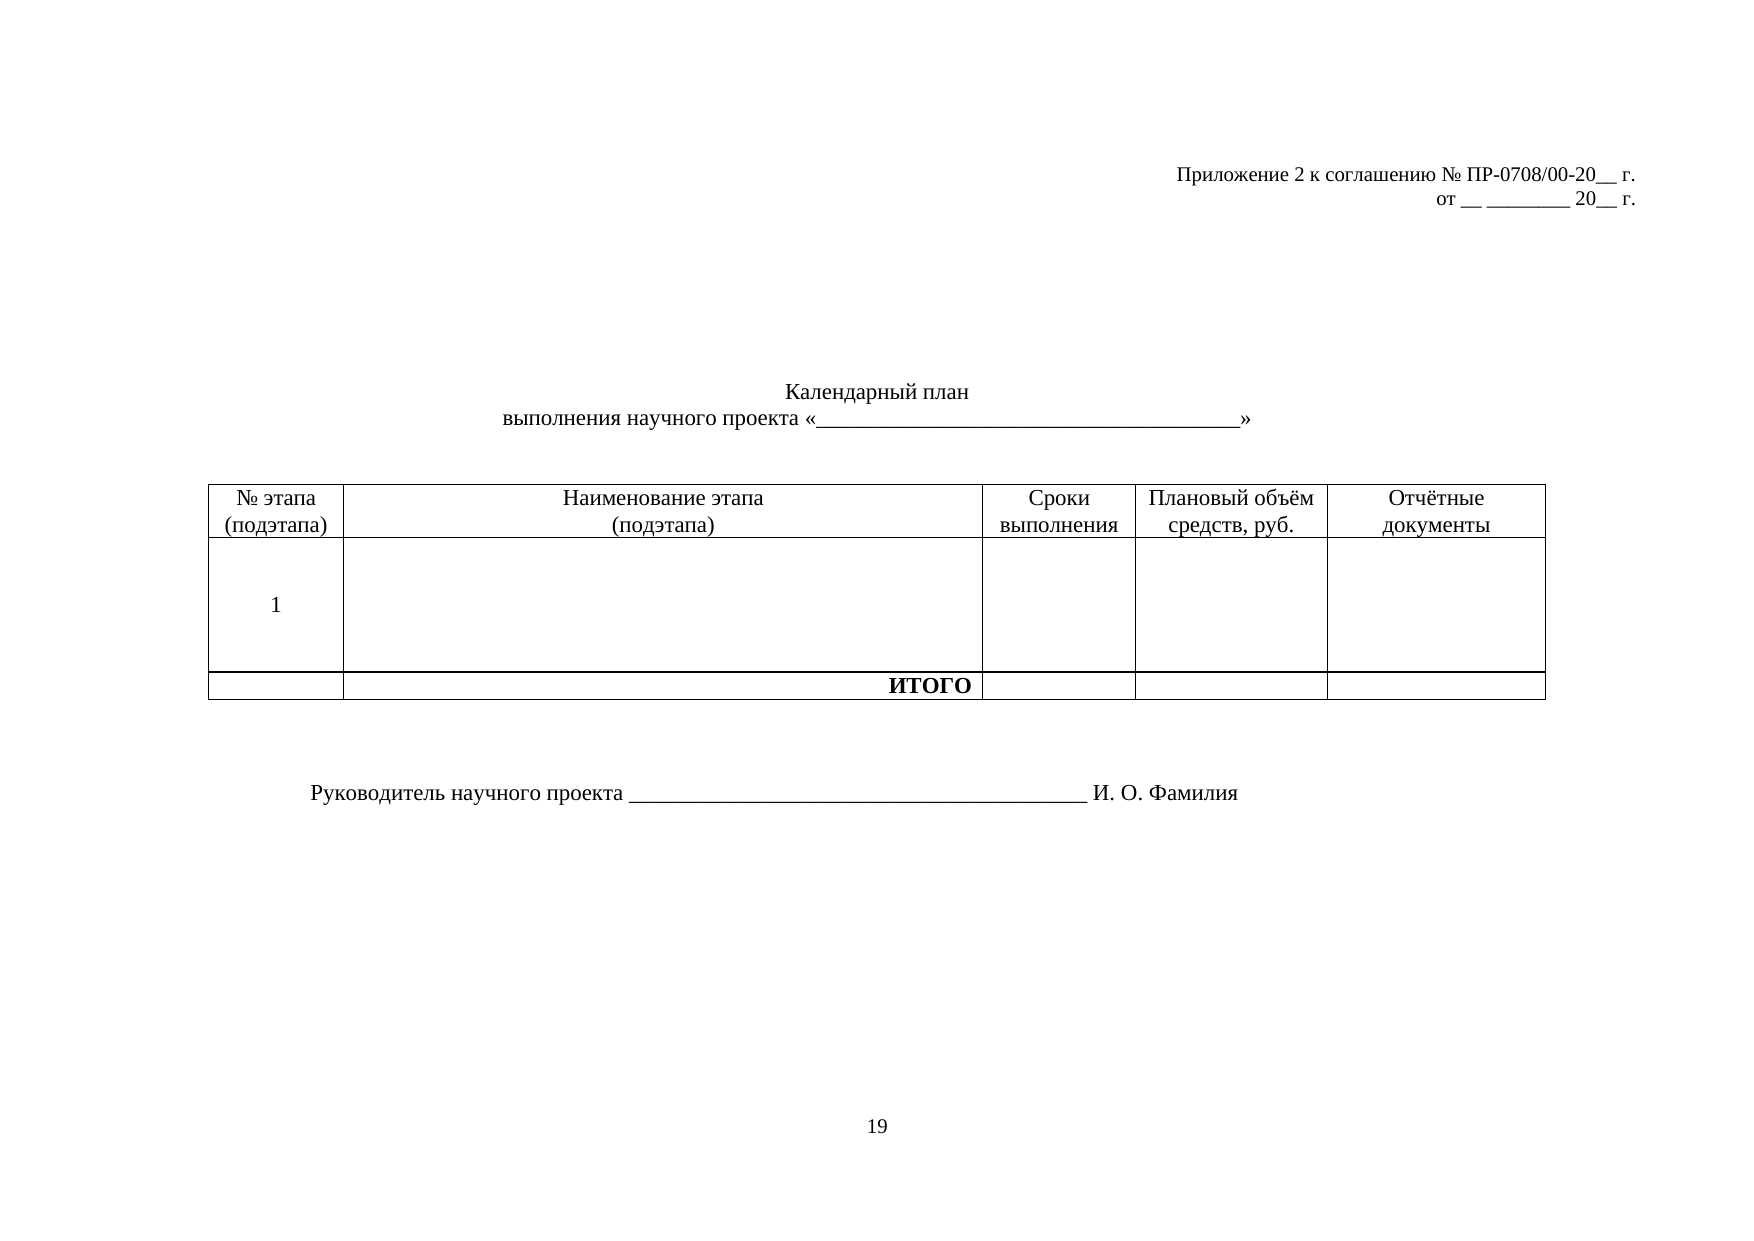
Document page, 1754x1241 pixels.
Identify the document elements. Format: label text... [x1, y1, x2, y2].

table_cell [983, 673, 1135, 699]
table_cell [344, 538, 982, 671]
text от __ ________ 20__ г. [118, 186, 1636, 210]
table_header № этапа (подэтапа) [209, 485, 343, 537]
text Приложение 2 к соглашению № ПР-0708/00-20__ г. [118, 162, 1636, 186]
table_cell 1 [209, 538, 343, 671]
table_cell [983, 538, 1135, 671]
table_cell [1328, 673, 1545, 699]
table_cell [209, 673, 343, 699]
table_header Наименование этапа (подэтапа) [344, 485, 982, 537]
text выполнения научного проекта «_____________________________________» [118, 404, 1636, 431]
table_cell ИТОГО [344, 673, 982, 699]
text Календарный план [118, 378, 1636, 404]
table_header Отчётные документы [1328, 485, 1545, 537]
table_header Плановый объём средств, руб. [1136, 485, 1327, 537]
text Руководитель научного проекта ________________________________________ И. О. Фамилия [118, 779, 1636, 805]
table_cell [1328, 538, 1545, 671]
table_cell [1136, 673, 1327, 699]
table_cell [1136, 538, 1327, 671]
table_header Сроки выполнения [983, 485, 1135, 537]
